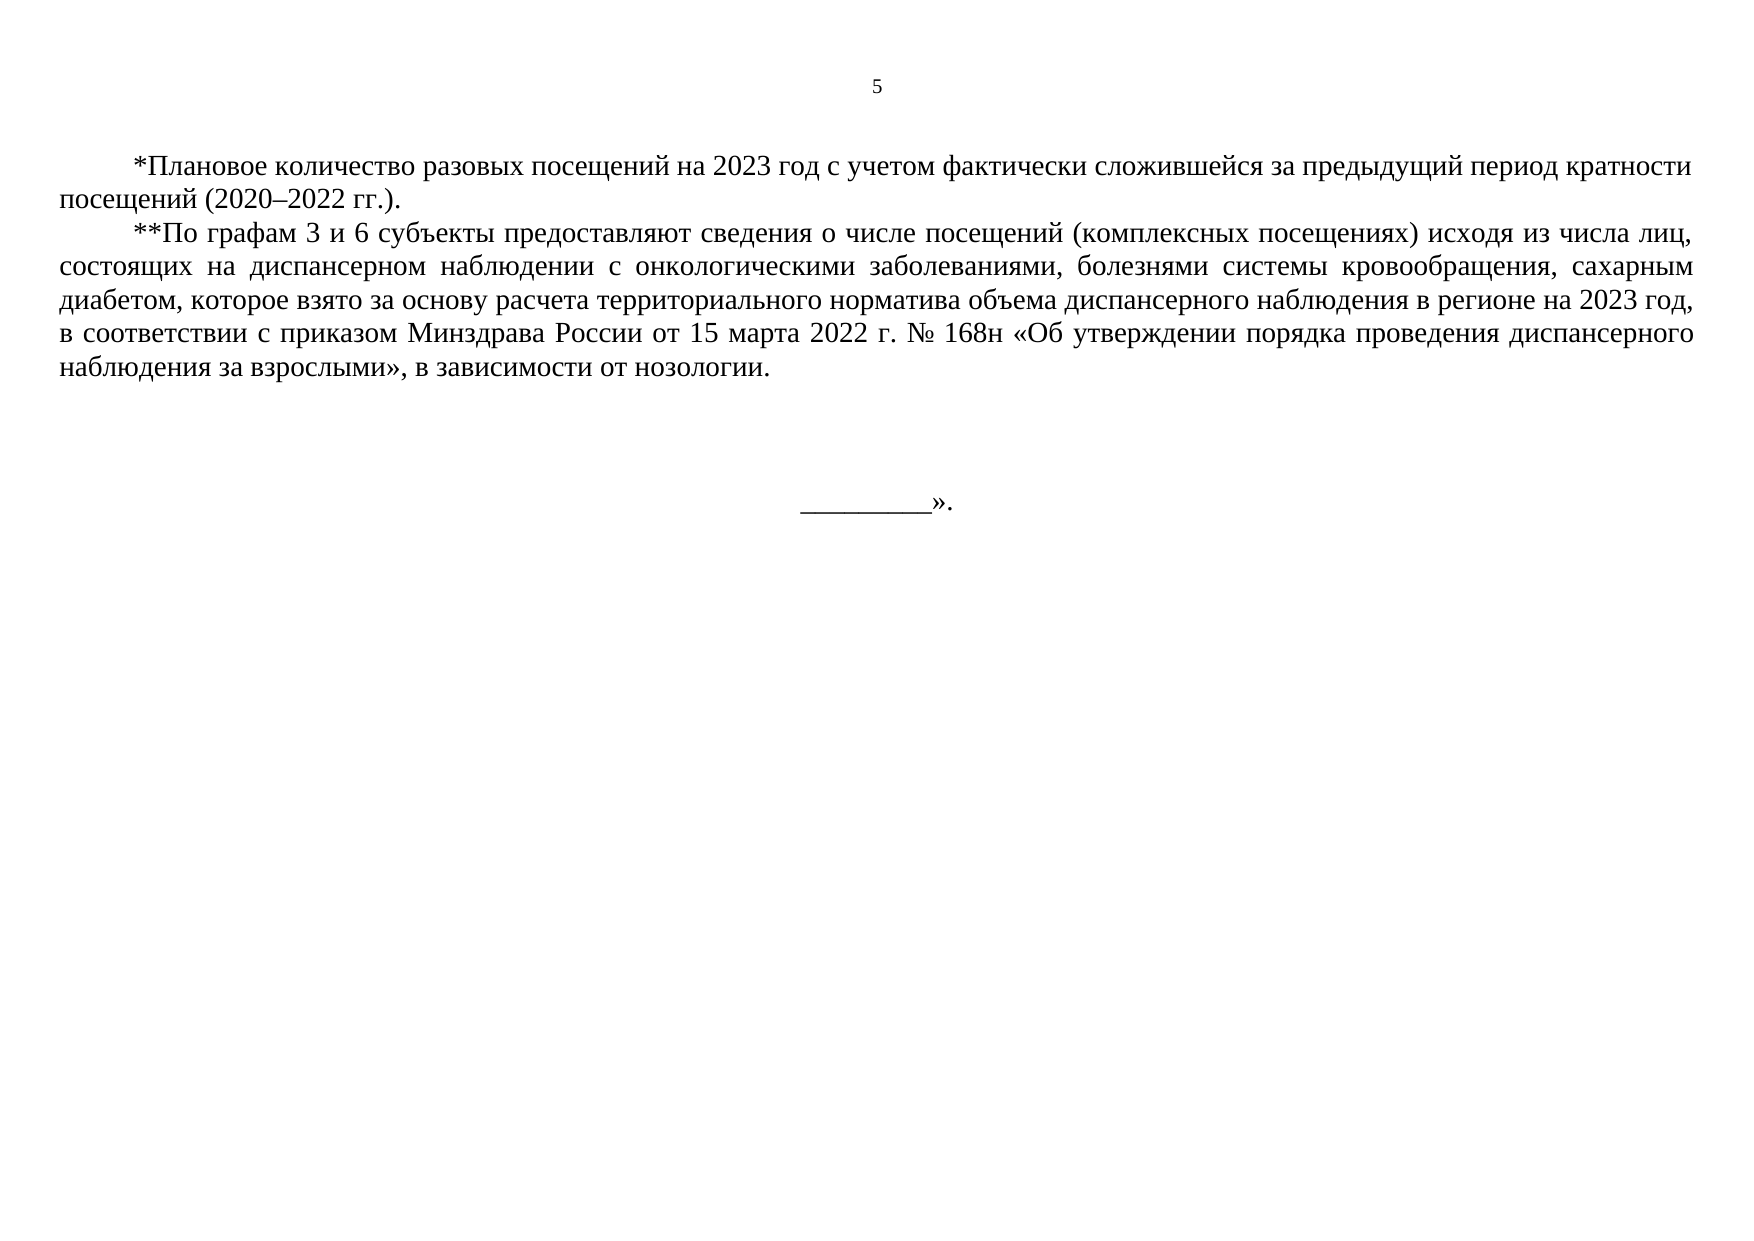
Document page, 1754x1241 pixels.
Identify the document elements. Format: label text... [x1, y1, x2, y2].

text **По графам 3 и 6 субъекты предоставляют сведения о числе посещений (комплексных посещениях) исходя из числа лиц, состоящих на диспансерном наблюдении с онкологическими заболеваниями, болезнями системы кровообращения, сахарным диабетом, которое взято за основу расчета территориального норматива объема диспансерного наблюдения в регионе на 2023 год, в соответствии с приказом Минздрава России от 15 марта 2022 г. № 168н «Об утверждении порядка проведения диспансерного наблюдения за взрослыми», в зависимости от нозологии. [59, 215, 1695, 382]
text _________». [59, 483, 1695, 517]
text *Плановое количество разовых посещений на 2023 год с учетом фактически сложившейся за предыдущий период кратности посещений (2020–2022 гг.). [59, 148, 1695, 215]
